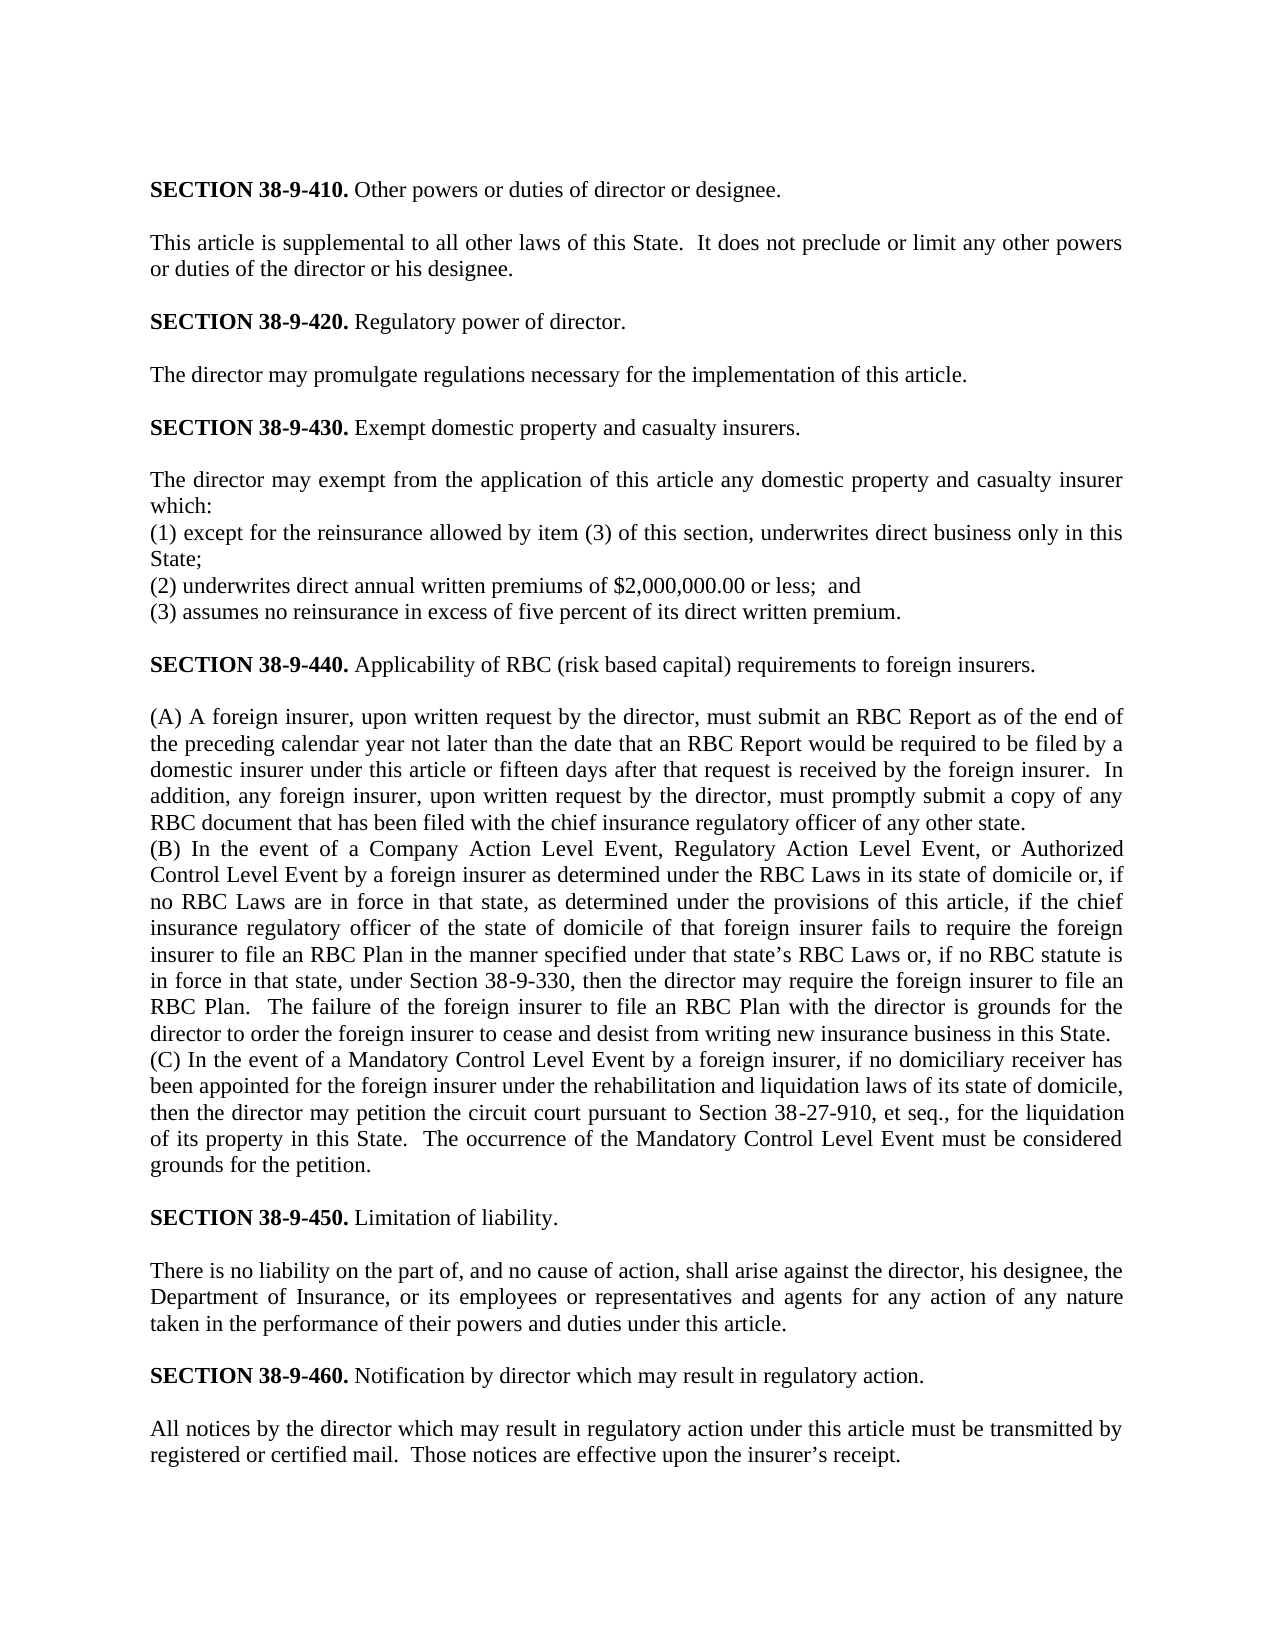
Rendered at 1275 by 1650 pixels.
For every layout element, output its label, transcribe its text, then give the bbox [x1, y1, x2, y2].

text (C) In the event of a Mandatory Control Level Event by a foreign insurer, if no domiciliary receiver has been appointed for the foreign insurer under the rehabilitation and liquidation laws of its state of domicile, then the director may petition the circuit court pursuant to Section 38-27-910, et seq., for the liquidation of its property in this State. The occurrence of the Mandatory Control Level Event must be considered grounds for the petition. [150, 1046, 1125, 1178]
text (A) A foreign insurer, upon written request by the director, must submit an RBC Report as of the end of the preceding calendar year not later than the date that an RBC Report would be required to be filed by a domestic insurer under this article or fifteen days after that request is received by the foreign insurer. In addition, any foreign insurer, upon written request by the director, must promptly submit a copy of any RBC document that has been filed with the chief insurance regulatory officer of any other state. [150, 703, 1125, 835]
text The director may exempt from the application of this article any domestic property and casualty insurer which: [150, 466, 1125, 519]
text (1) except for the reinsurance allowed by item (3) of this section, underwrites direct business only in this State; [150, 519, 1125, 572]
text SECTION 38-9-420. Regulatory power of director. [150, 308, 1125, 334]
text (B) In the event of a Company Action Level Event, Regulatory Action Level Event, or Authorized Control Level Event by a foreign insurer as determined under the RBC Laws in its state of domicile or, if no RBC Laws are in force in that state, as determined under the provisions of this article, if the chief insurance regulatory officer of the state of domicile of that foreign insurer fails to require the foreign insurer to file an RBC Plan in the manner specified under that state’s RBC Laws or, if no RBC statute is in force in that state, under Section 38-9-330, then the director may require the foreign insurer to file an RBC Plan. The failure of the foreign insurer to file an RBC Plan with the director is grounds for the director to order the foreign insurer to cease and desist from writing new insurance business in this State. [150, 835, 1125, 1046]
text (3) assumes no reinsurance in excess of five percent of its direct written premium. [150, 598, 1125, 624]
text There is no liability on the part of, and no cause of action, shall arise against the director, his designee, the Department of Insurance, or its employees or representatives and agents for any action of any nature taken in the performance of their powers and duties under this article. [150, 1257, 1125, 1336]
text SECTION 38-9-410. Other powers or duties of director or designee. [150, 176, 1125, 203]
text SECTION 38-9-430. Exempt domestic property and casualty insurers. [150, 413, 1125, 440]
text This article is supplemental to all other laws of this State. It does not preclude or limit any other powers or duties of the director or his designee. [150, 229, 1125, 282]
text The director may promulgate regulations necessary for the implementation of this article. [150, 361, 1125, 387]
text SECTION 38-9-460. Notification by director which may result in regulatory action. [150, 1362, 1125, 1389]
text SECTION 38-9-440. Applicability of RBC (risk based capital) requirements to foreign insurers. [150, 651, 1125, 677]
text All notices by the director which may result in regulatory action under this article must be transmitted by registered or certified mail. Those notices are effective upon the insurer’s receipt. [150, 1415, 1125, 1468]
text SECTION 38-9-450. Limitation of liability. [150, 1204, 1125, 1231]
text (2) underwrites direct annual written premiums of $2,000,000.00 or less; and [150, 572, 1125, 598]
